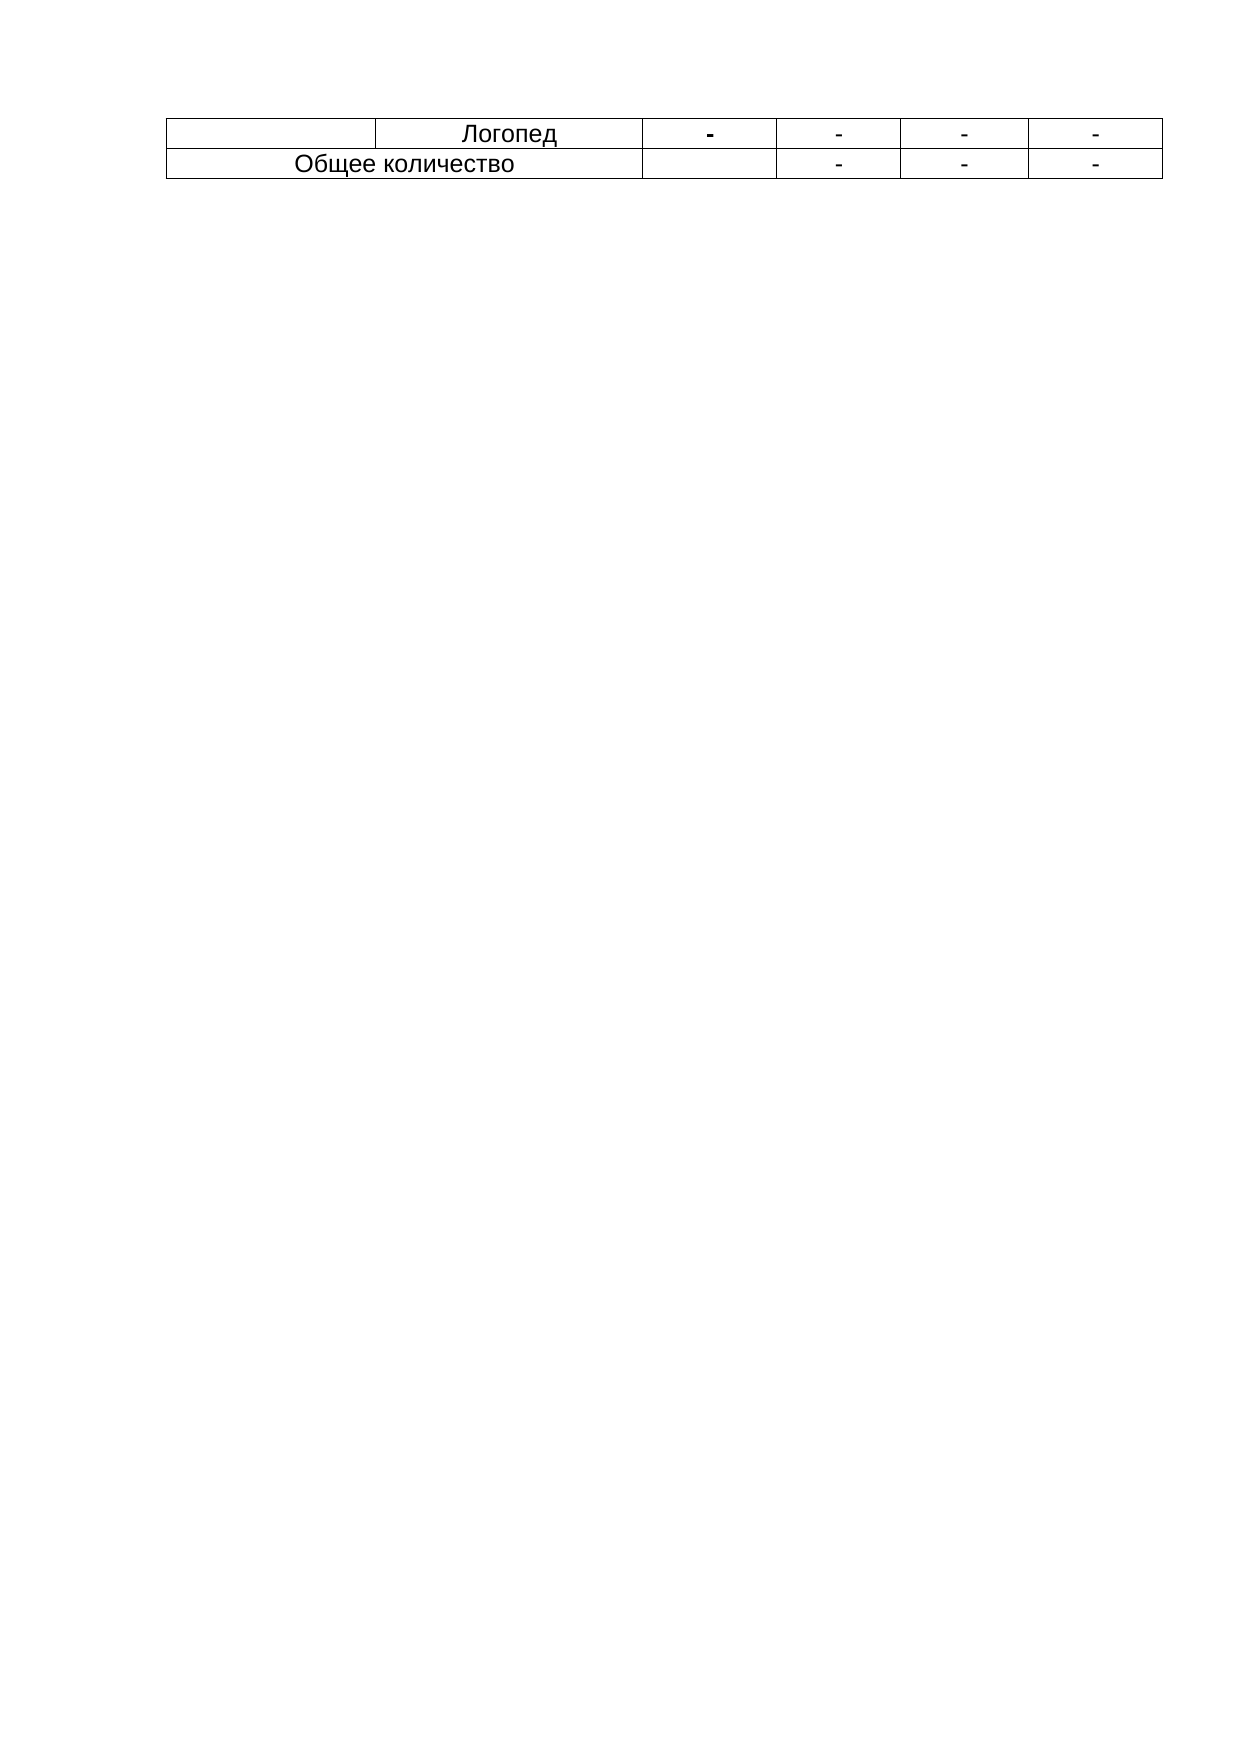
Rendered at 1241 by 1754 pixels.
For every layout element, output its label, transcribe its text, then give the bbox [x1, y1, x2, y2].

table_cell - [901, 149, 1028, 178]
table_cell - [1029, 119, 1162, 148]
table_cell - [777, 149, 900, 178]
table_cell - [1029, 149, 1162, 178]
table_cell Логопед [376, 119, 642, 148]
table_cell - [643, 119, 776, 148]
table_cell - [777, 119, 900, 148]
table_cell - [901, 119, 1028, 148]
table_cell Общее количество [167, 149, 642, 178]
table_cell [167, 119, 375, 148]
table_cell [643, 149, 776, 178]
